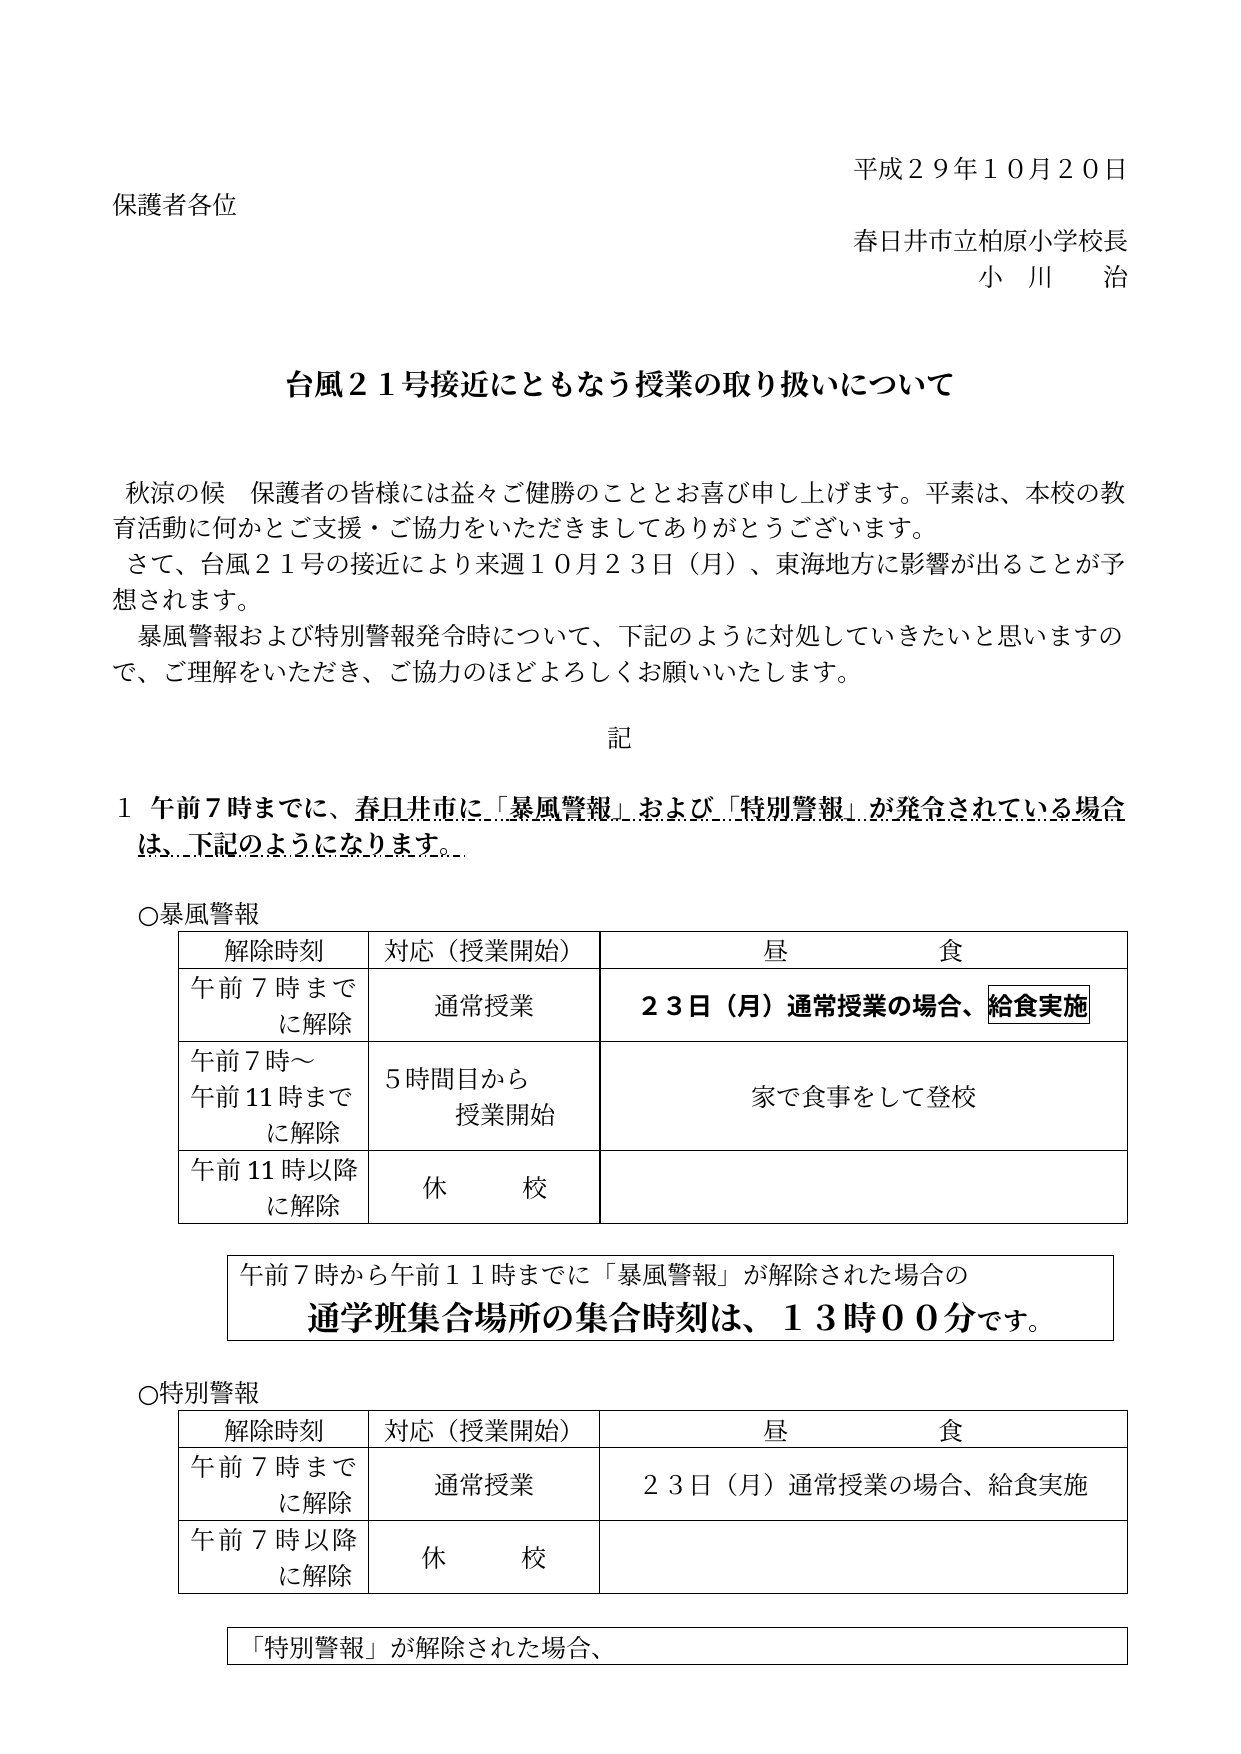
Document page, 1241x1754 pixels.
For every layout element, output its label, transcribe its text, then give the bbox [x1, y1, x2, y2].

text ○暴風警報 [112, 894, 1128, 931]
table_cell 午前11時以降に解除 [179, 1151, 368, 1222]
table_cell 休 校 [369, 1521, 599, 1593]
table_cell 午前７時以降に解除 [179, 1521, 368, 1593]
table_header 解除時刻 [179, 932, 368, 968]
table_header 昼 食 [601, 932, 1127, 968]
subtitle 記 [112, 719, 1128, 754]
table_cell 午前７時までに解除 [179, 1448, 368, 1520]
text 秋涼の候 保護者の皆様には益々ご健勝のこととお喜び申し上げます。平素は、本校の教育活動に何かとご支援・ご協力をいただきましてありがとうございます。 [112, 473, 1128, 545]
text 保護者各位 [112, 186, 1128, 222]
table_cell ２３日（月）通常授業の場合、給食実施 [601, 969, 1127, 1041]
text ○特別警報 [112, 1374, 1128, 1410]
table_cell 家で食事をして登校 [601, 1042, 1127, 1149]
table_cell 午前７時～ 午前11時までに解除 [179, 1042, 368, 1149]
table_header 対応（授業開始） [369, 1411, 599, 1447]
text １ 午前７時までに、春日井市に「暴風警報」および「特別警報」が発令されている場合は、下記のようになります。 [112, 789, 1128, 861]
table_cell [601, 1151, 1127, 1222]
table_header 対応（授業開始） [369, 932, 599, 968]
table_header 午前７時から午前１１時までに「暴風警報」が解除された場合の 通学班集合場所の集合時刻は、１３時００分です。 [228, 1256, 1113, 1340]
table_cell ５時間目から 授業開始 [369, 1042, 599, 1149]
text 小 川 治 [112, 258, 1128, 294]
text 暴風警報および特別警報発令時について、下記のように対処していきたいと思いますので、ご理解をいただき、ご協力のほどよろしくお願いいたします。 [112, 617, 1128, 689]
table_cell 通常授業 [369, 1448, 599, 1520]
table_cell 午前７時までに解除 [179, 969, 368, 1041]
text 平成２９年１０月２０日 [112, 150, 1128, 186]
text さて、台風２１号の接近により来週１０月２３日（月）、東海地方に影響が出ることが予想されます。 [112, 545, 1128, 617]
table_cell 休 校 [369, 1151, 599, 1222]
text 台風２１号接近にともなう授業の取り扱いについて [112, 362, 1128, 404]
table_cell [600, 1521, 1127, 1593]
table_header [228, 1628, 1127, 1664]
table_cell ２３日（月）通常授業の場合、給食実施 [600, 1448, 1127, 1520]
table_cell 通常授業 [369, 969, 599, 1041]
table_header 昼 食 [600, 1411, 1127, 1447]
text 春日井市立柏原小学校長 [112, 222, 1128, 258]
table_header 解除時刻 [179, 1411, 368, 1447]
